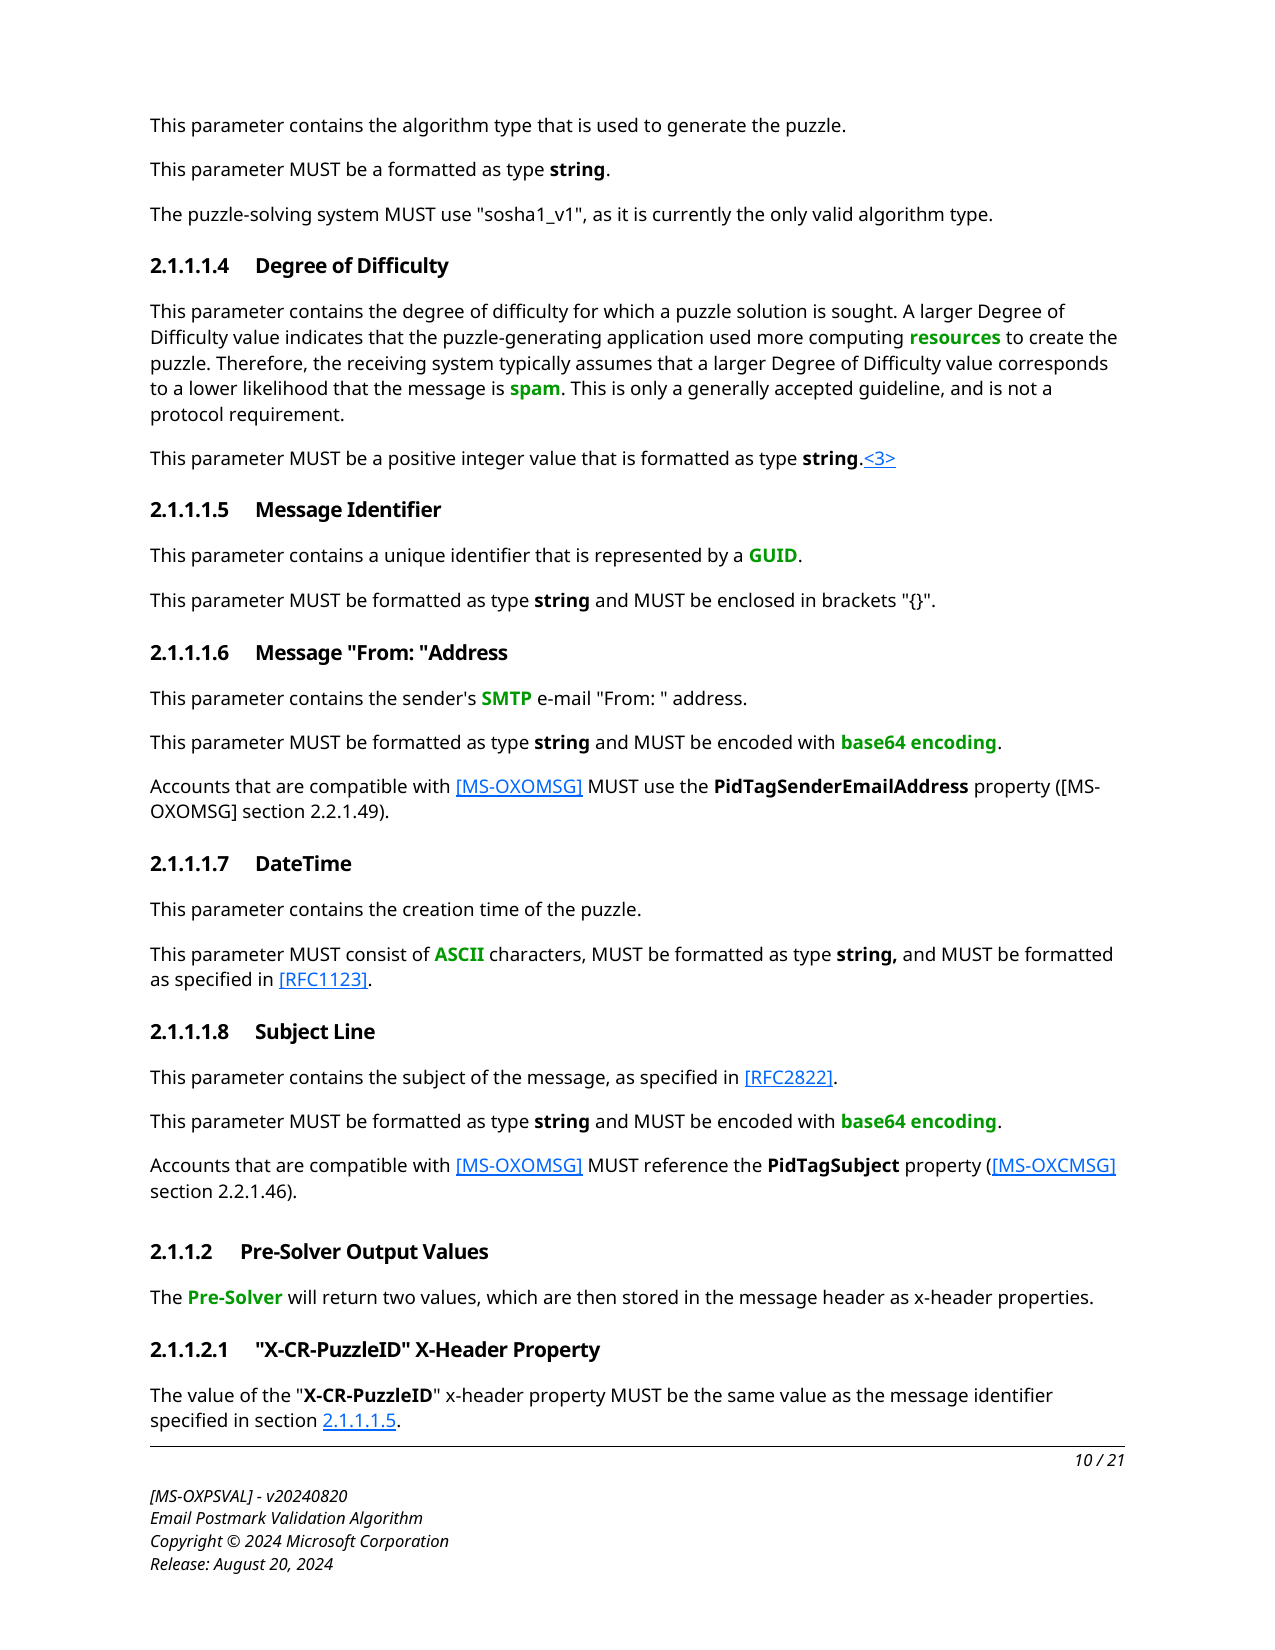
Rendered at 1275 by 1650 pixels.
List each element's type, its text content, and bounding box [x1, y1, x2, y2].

subtitle "X-CR-PuzzleID" X-Header Property [150, 1335, 1125, 1363]
text The Pre-Solver will return two values, which are then stored in the message header as x-header properties. [150, 1284, 1125, 1310]
subtitle Pre-Solver Output Values [150, 1237, 1125, 1265]
text This parameter MUST be a formatted as type string. [150, 157, 1125, 182]
text This parameter MUST be a positive integer value that is formatted as type string.<3> [150, 445, 1125, 471]
text This parameter MUST be formatted as type string and MUST be encoded with base64 encoding. [150, 729, 1125, 754]
text The puzzle-solving system MUST use "sosha1_v1", as it is currently the only valid algorithm type. [150, 201, 1125, 227]
text This parameter MUST be formatted as type string and MUST be enclosed in brackets "{}". [150, 587, 1125, 613]
text Accounts that are compatible with [MS-OXOMSG] MUST use the PidTagSenderEmailAddress property ([MS-OXOMSG] section 2.2.1.49). [150, 773, 1125, 824]
text This parameter contains the algorithm type that is used to generate the puzzle. [150, 112, 1125, 138]
text Accounts that are compatible with [MS-OXOMSG] MUST reference the PidTagSubject property ([MS-OXCMSG] section 2.2.1.46). [150, 1153, 1125, 1204]
text This parameter MUST be formatted as type string and MUST be encoded with base64 encoding. [150, 1108, 1125, 1134]
text This parameter contains a unique identifier that is represented by a GUID. [150, 543, 1125, 568]
text The value of the "X-CR-PuzzleID" x-header property MUST be the same value as the message identifier specified in section 2.1.1.1.5. [150, 1382, 1125, 1433]
text This parameter contains the sender's SMTP e-mail "From: " address. [150, 685, 1125, 710]
subtitle Message "From: "Address [150, 638, 1125, 666]
text This parameter contains the subject of the message, as specified in [RFC2822]. [150, 1064, 1125, 1089]
text This parameter contains the degree of difficulty for which a puzzle solution is sought. A larger Degree of Difficulty value indicates that the puzzle-generating application used more computing resources to create the puzzle. Therefore, the receiving system typically assumes that a larger Degree of Difficulty value corresponds to a lower likelihood that the message is spam. This is only a generally accepted guideline, and is not a protocol requirement. [150, 299, 1125, 426]
text This parameter MUST consist of ASCII characters, MUST be formatted as type string, and MUST be formatted as specified in [RFC1123]. [150, 941, 1125, 992]
subtitle Message Identifier [150, 496, 1125, 524]
subtitle Subject Line [150, 1017, 1125, 1045]
subtitle Degree of Difficulty [150, 252, 1125, 280]
subtitle DateTime [150, 849, 1125, 878]
text This parameter contains the creation time of the puzzle. [150, 897, 1125, 922]
